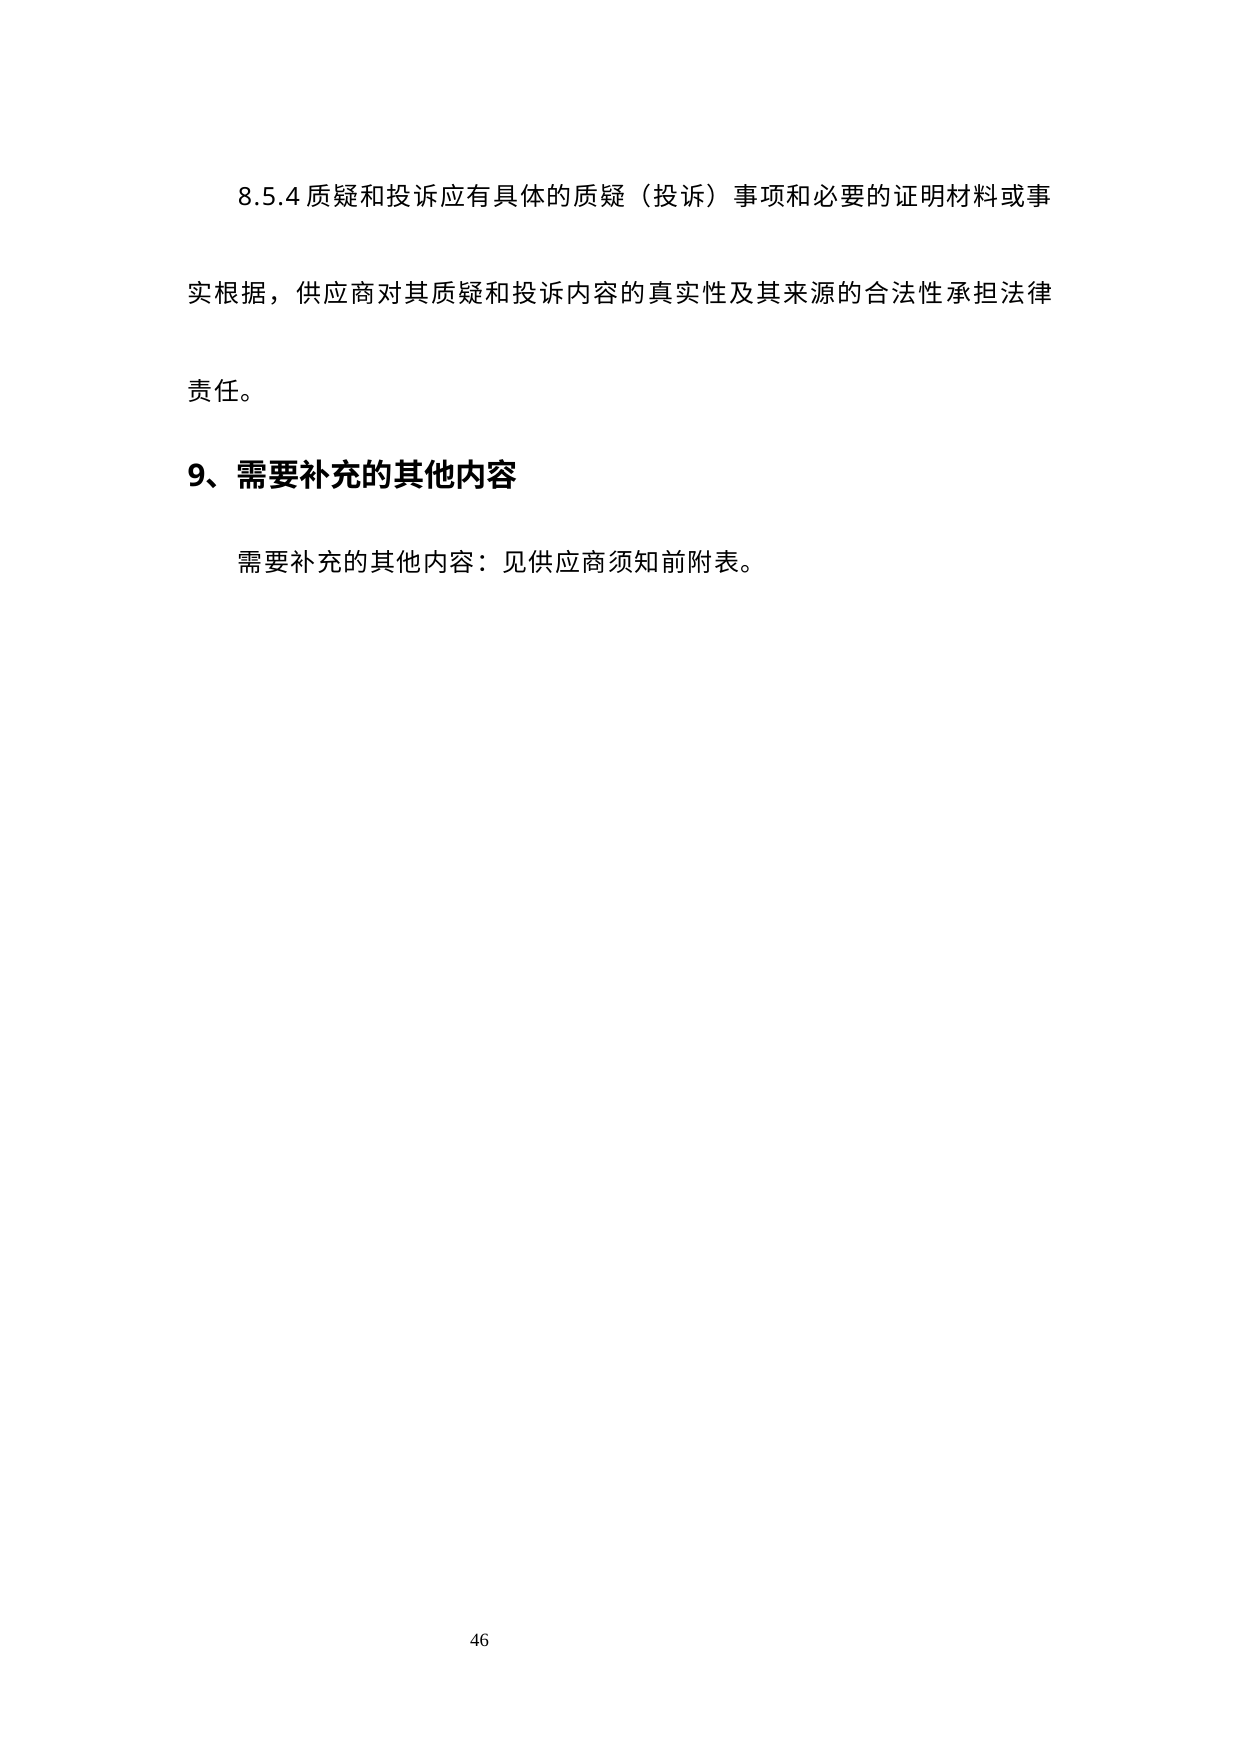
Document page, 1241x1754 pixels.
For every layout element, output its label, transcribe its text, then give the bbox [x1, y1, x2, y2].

text 需要补充的其他内容：见供应商须知前附表。 [187, 528, 1053, 593]
text 9、需要补充的其他内容 [187, 440, 1053, 505]
text 8.5.4质疑和投诉应有具体的质疑（投诉）事项和必要的证明材料或事实根据，供应商对其质疑和投诉内容的真实性及其来源的合法性承担法律责任。 [187, 162, 1053, 422]
